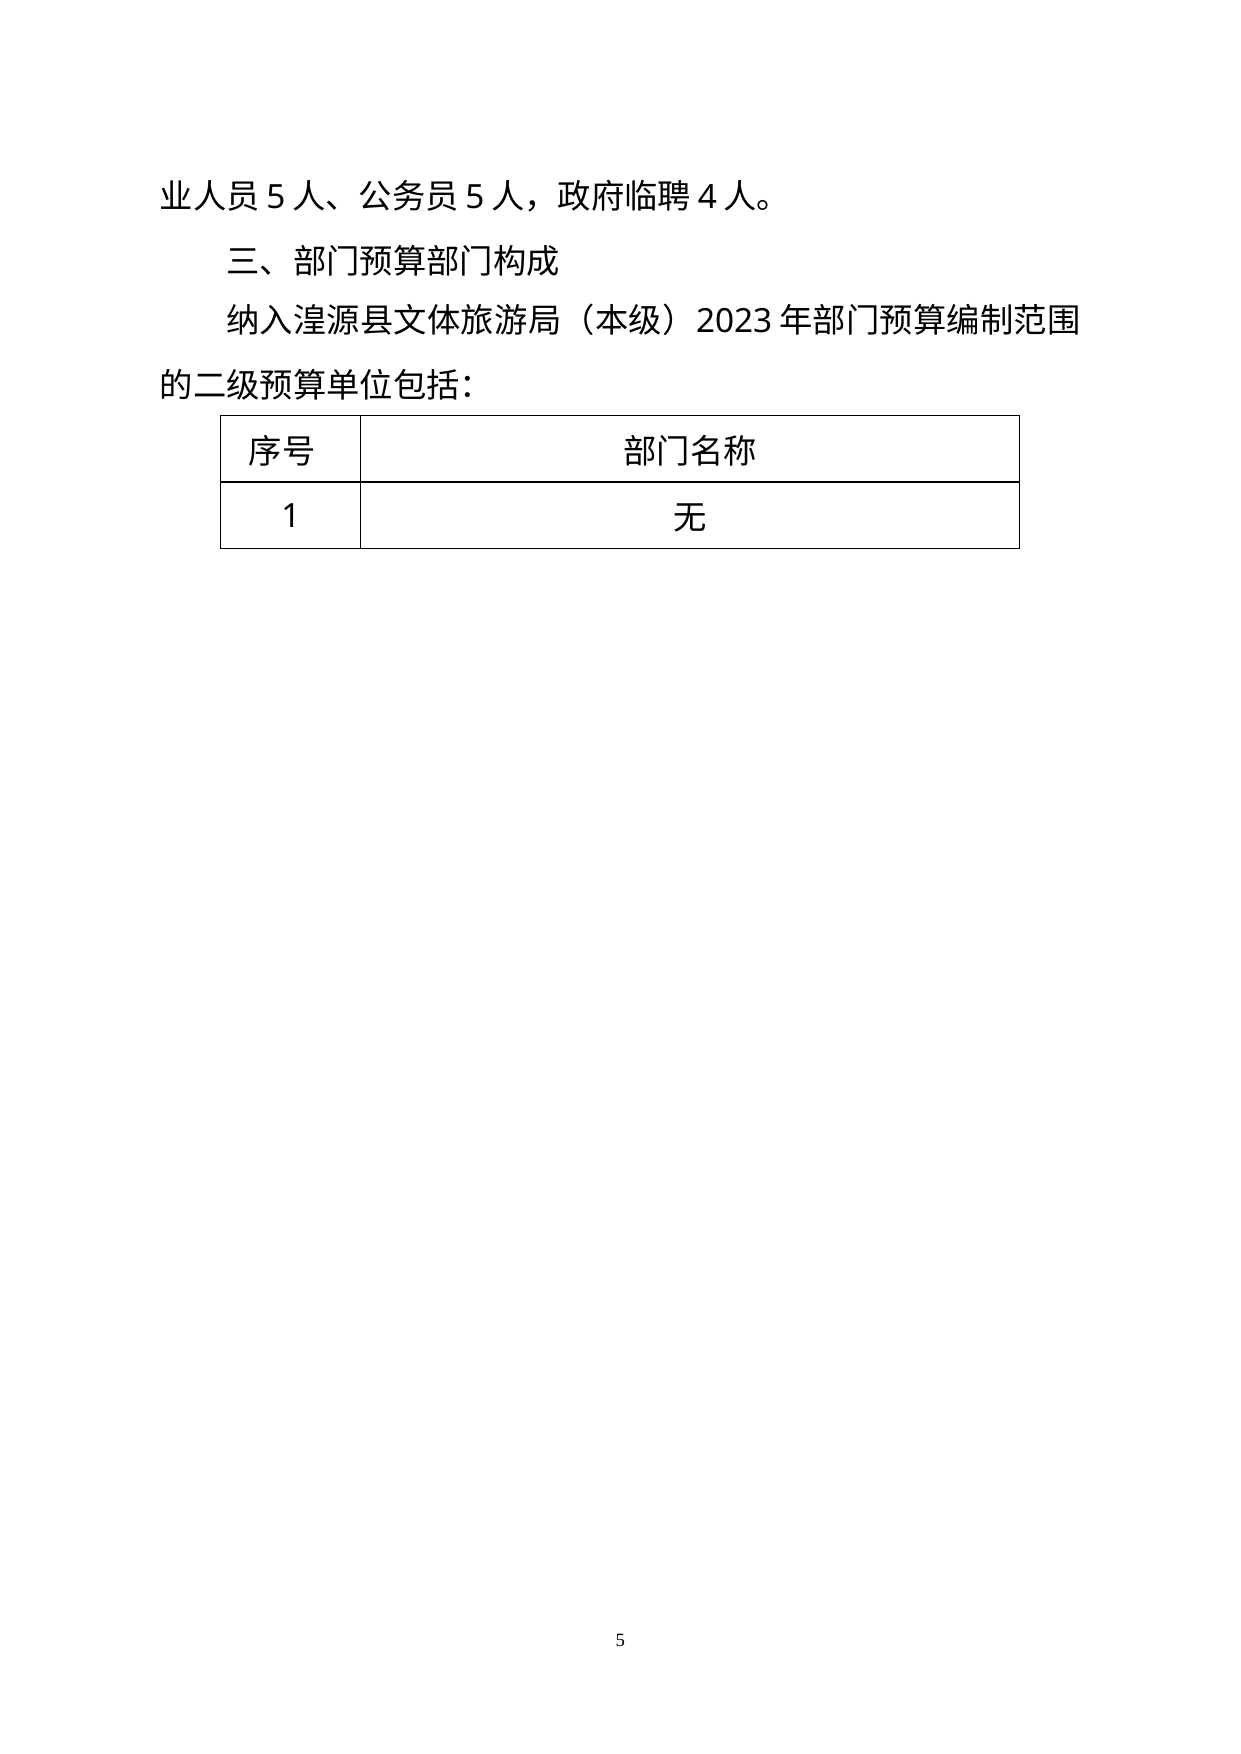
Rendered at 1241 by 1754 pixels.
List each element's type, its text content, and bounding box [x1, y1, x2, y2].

table_cell 无 [361, 483, 1019, 547]
table_header 部门名称 [361, 416, 1019, 481]
text 纳入湟源县文体旅游局（本级）2023年部门预算编制范围的二级预算单位包括： [159, 285, 1081, 415]
table_cell 1 [221, 483, 360, 547]
text 三、部门预算部门构成 [159, 227, 1081, 285]
table_header 序号 [221, 416, 360, 481]
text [159, 162, 1081, 227]
